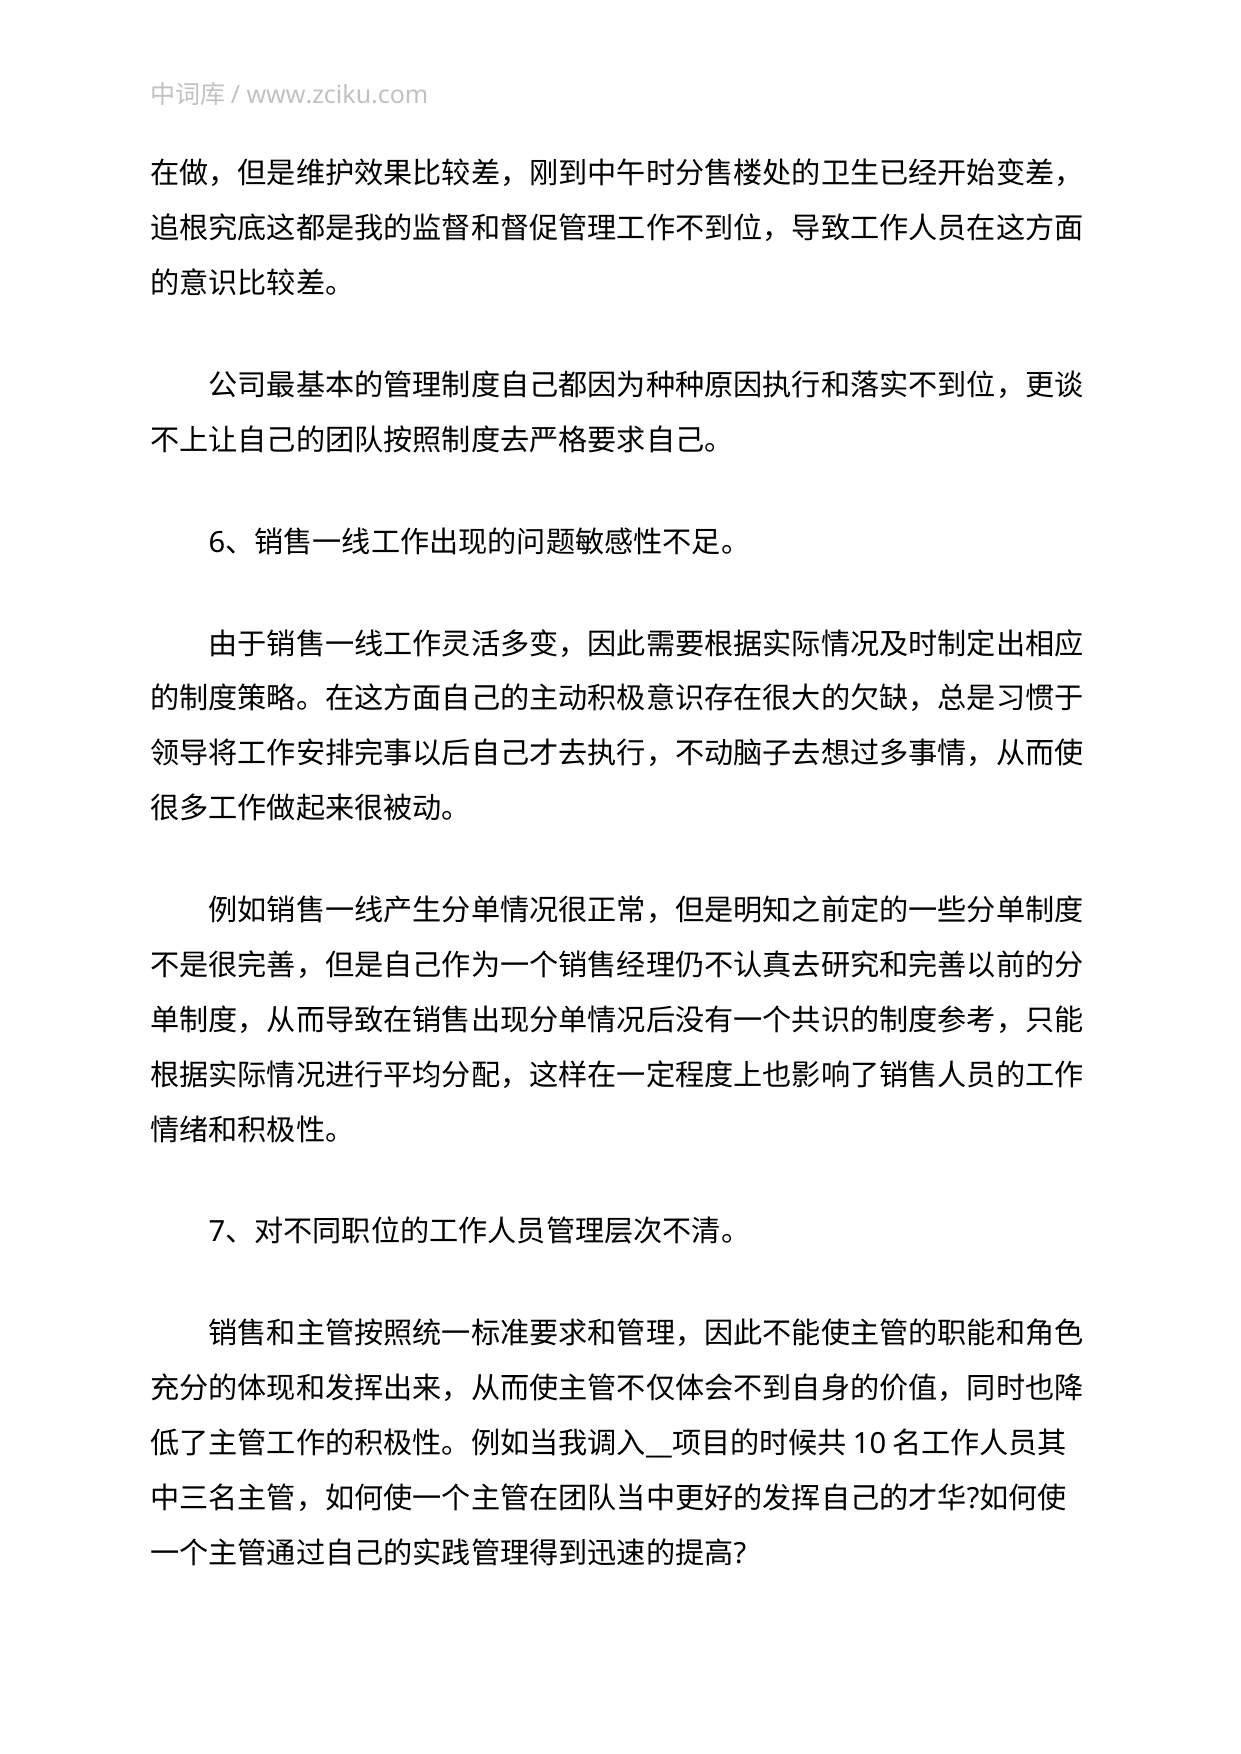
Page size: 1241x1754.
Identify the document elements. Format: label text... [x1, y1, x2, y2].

text 公司最基本的管理制度自己都因为种种原因执行和落实不到位，更谈不上让自己的团队按照制度去严格要求自己。 [150, 362, 1090, 459]
text 由于销售一线工作灵活多变，因此需要根据实际情况及时制定出相应的制度策略。在这方面自己的主动积极意识存在很大的欠缺，总是习惯于领导将工作安排完事以后自己才去执行，不动脑子去想过多事情，从而使很多工作做起来很被动。 [150, 620, 1090, 827]
text 7、对不同职位的工作人员管理层次不清。 [150, 1208, 1090, 1250]
text 6、销售一线工作出现的问题敏感性不足。 [150, 518, 1090, 561]
text 例如销售一线产生分单情况很正常，但是明知之前定的一些分单制度不是很完善，但是自己作为一个销售经理仍不认真去研究和完善以前的分单制度，从而导致在销售出现分单情况后没有一个共识的制度参考，只能根据实际情况进行平均分配，这样在一定程度上也影响了销售人员的工作情绪和积极性。 [150, 887, 1090, 1148]
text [150, 150, 1090, 302]
text 销售和主管按照统一标准要求和管理，因此不能使主管的职能和角色充分的体现和发挥出来，从而使主管不仅体会不到自身的价值，同时也降低了主管工作的积极性。例如当我调入__项目的时候共10名工作人员其中三名主管，如何使一个主管在团队当中更好的发挥自己的才华?如何使一个主管通过自己的实践管理得到迅速的提高? [150, 1310, 1090, 1572]
